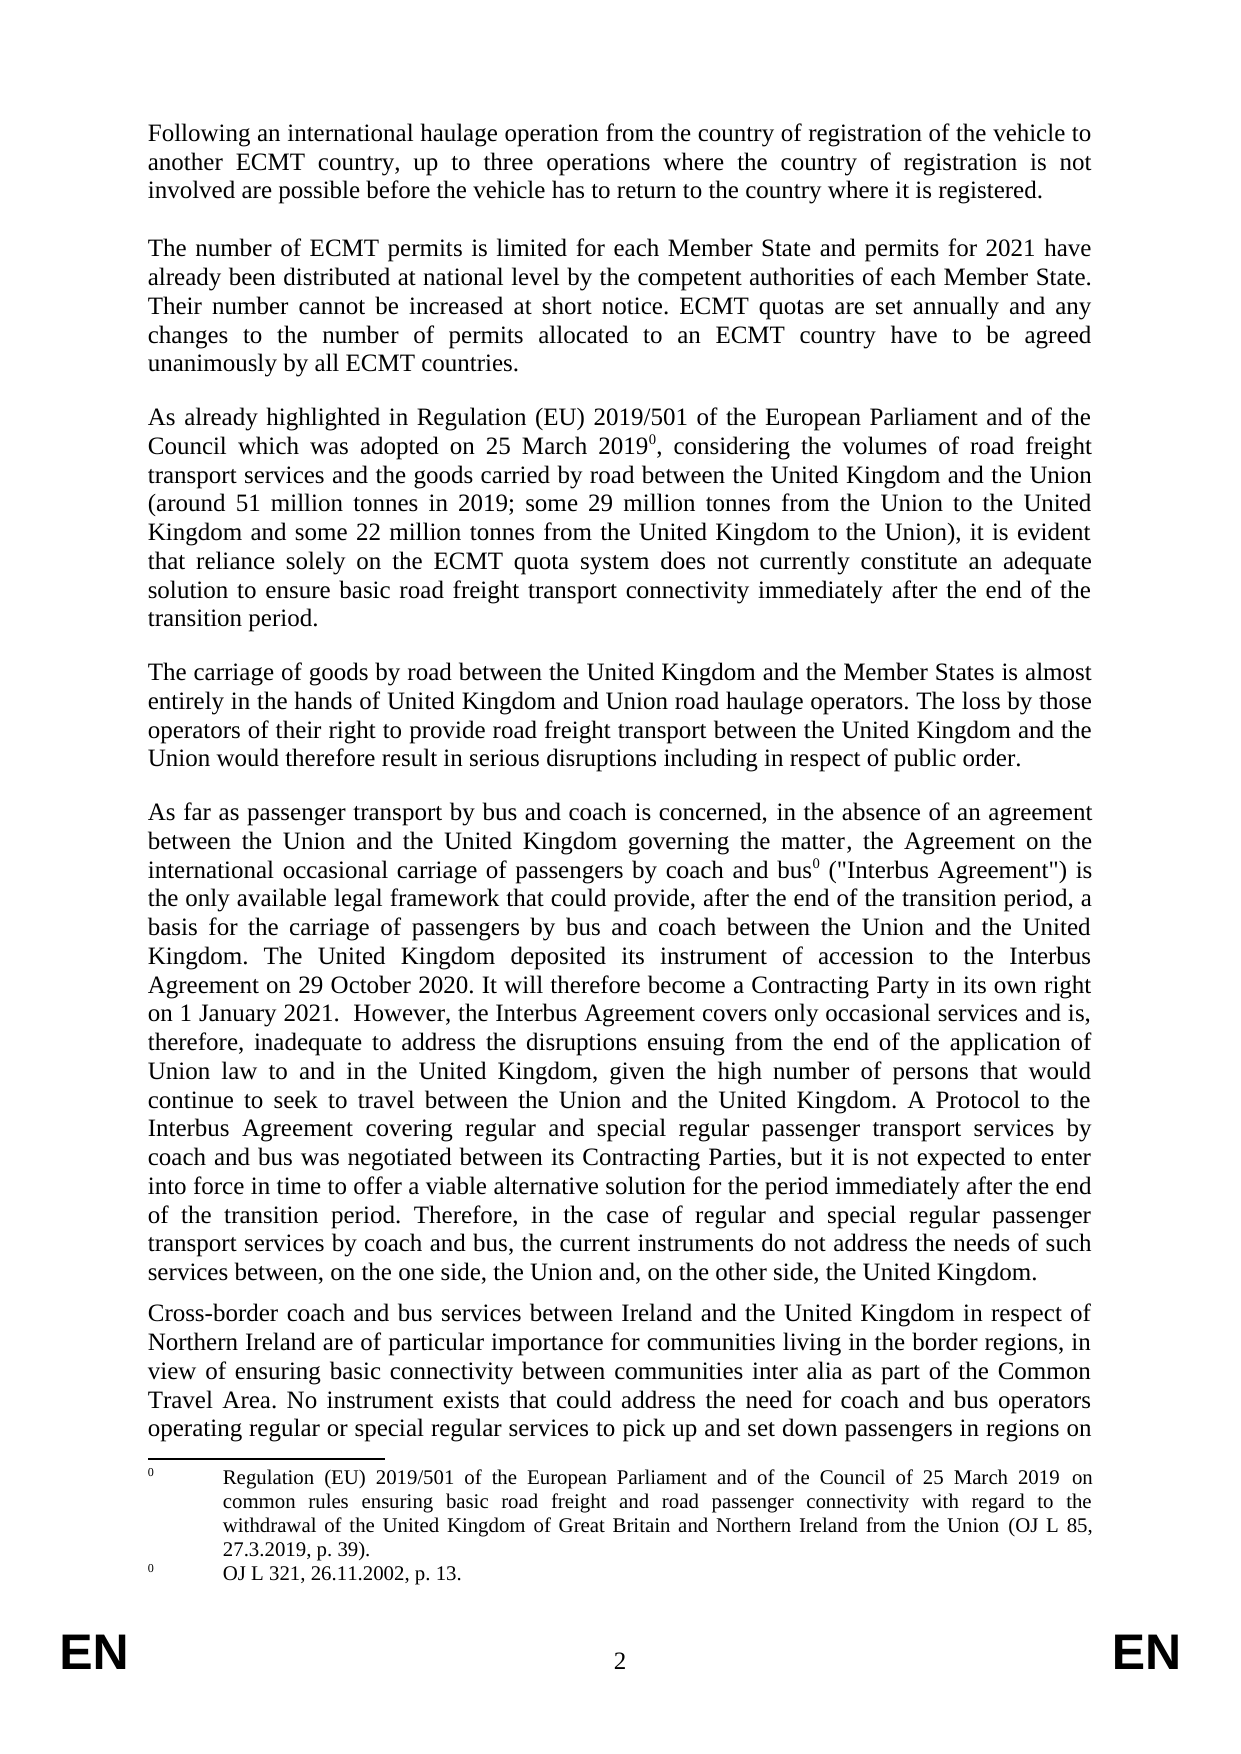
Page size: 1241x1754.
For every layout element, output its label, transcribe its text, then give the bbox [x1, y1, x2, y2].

text As already highlighted in Regulation (EU) 2019/501 of the European Parliament and of the Council which was adopted on 25 March 2019, considering the volumes of road freight transport services and the goods carried by road between the United Kingdom and the Union (around 51 million tonnes in 2019; some 29 million tonnes from the Union to the United Kingdom and some 22 million tonnes from the United Kingdom to the Union), it is evident that reliance solely on the ECMT quota system does not currently constitute an adequate solution to ensure basic road freight transport connectivity immediately after the end of the transition period. [148, 402, 1093, 632]
text The carriage of goods by road between the United Kingdom and the Member States is almost entirely in the hands of United Kingdom and Union road haulage operators. The loss by those operators of their right to provide road freight transport between the United Kingdom and the Union would therefore result in serious disruptions including in respect of public order. [148, 657, 1093, 772]
text As far as passenger transport by bus and coach is concerned, in the absence of an agreement between the Union and the United Kingdom governing the matter, the Agreement on the international occasional carriage of passengers by coach and bus ("Interbus Agreement") is the only available legal framework that could provide, after the end of the transition period, a basis for the carriage of passengers by bus and coach between the Union and the United Kingdom. The United Kingdom deposited its instrument of accession to the Interbus Agreement on 29 October 2020. It will therefore become a Contracting Party in its own right on 1 January 2021. However, the Interbus Agreement covers only occasional services and is, therefore, inadequate to address the disruptions ensuing from the end of the application of Union law to and in the United Kingdom, given the high number of persons that would continue to seek to travel between the Union and the United Kingdom. A Protocol to the Interbus Agreement covering regular and special regular passenger transport services by coach and bus was negotiated between its Contracting Parties, but it is not expected to enter into force in time to offer a viable alternative solution for the period immediately after the end of the transition period. Therefore, in the case of regular and special regular passenger transport services by coach and bus, the current instruments do not address the needs of such services between, on the one side, the Union and, on the other side, the United Kingdom. [148, 797, 1093, 1286]
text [148, 118, 1093, 204]
text The number of ECMT permits is limited for each Member State and permits for 2021 have already been distributed at national level by the competent authorities of each Member State. Their number cannot be increased at short notice. ECMT quotas are set annually and any changes to the number of permits allocated to an ECMT country have to be agreed unanimously by all ECMT countries. [148, 233, 1093, 377]
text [148, 1298, 1093, 1442]
